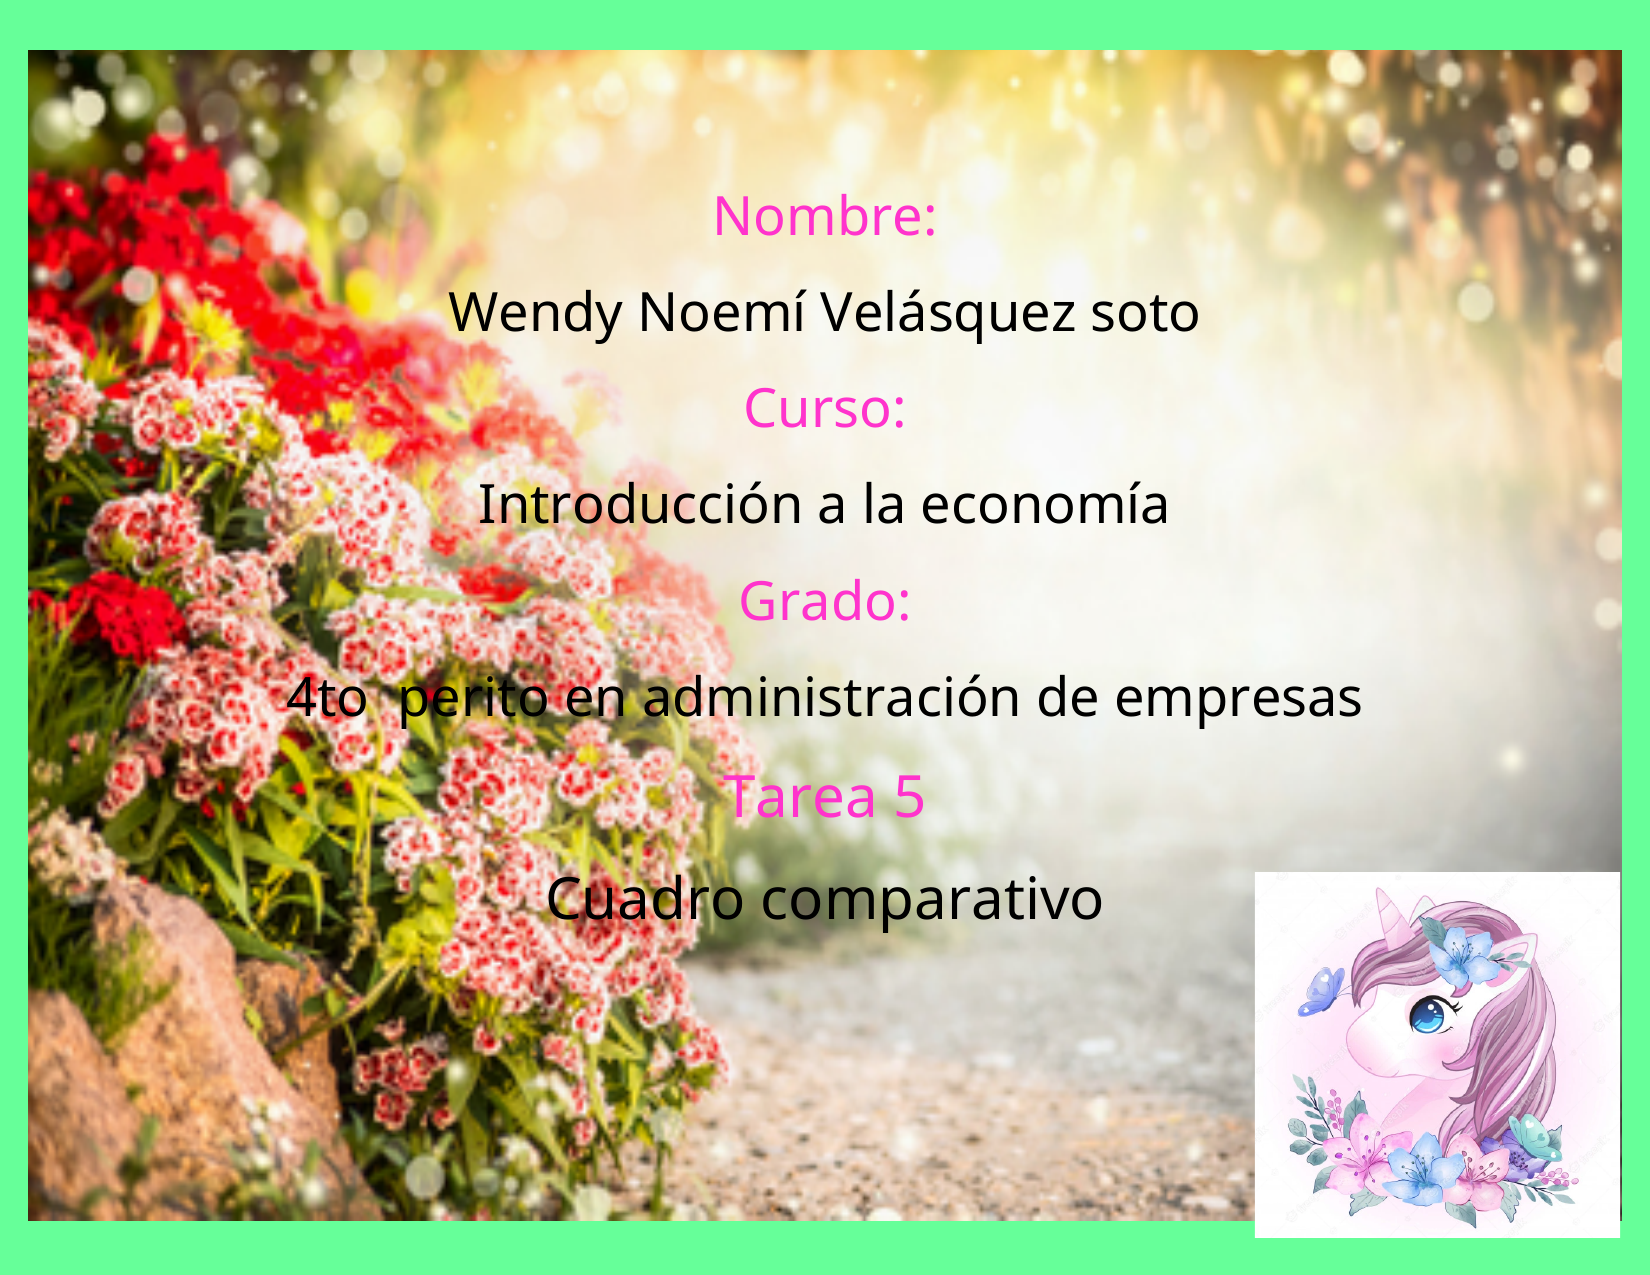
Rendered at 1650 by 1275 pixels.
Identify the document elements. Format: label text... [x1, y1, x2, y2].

text Tarea 5 [148, 755, 1502, 834]
text Grado: [148, 562, 1502, 636]
text Nombre: [148, 177, 1502, 251]
text 4to perito en administración de empresas [148, 658, 1502, 732]
text Curso: [148, 370, 1502, 443]
text Cuadro comparativo [148, 857, 1502, 937]
picture [28, 50, 1622, 1238]
text Introducción a la economía [148, 466, 1502, 540]
text Wendy Noemí Velásquez soto [148, 273, 1502, 347]
